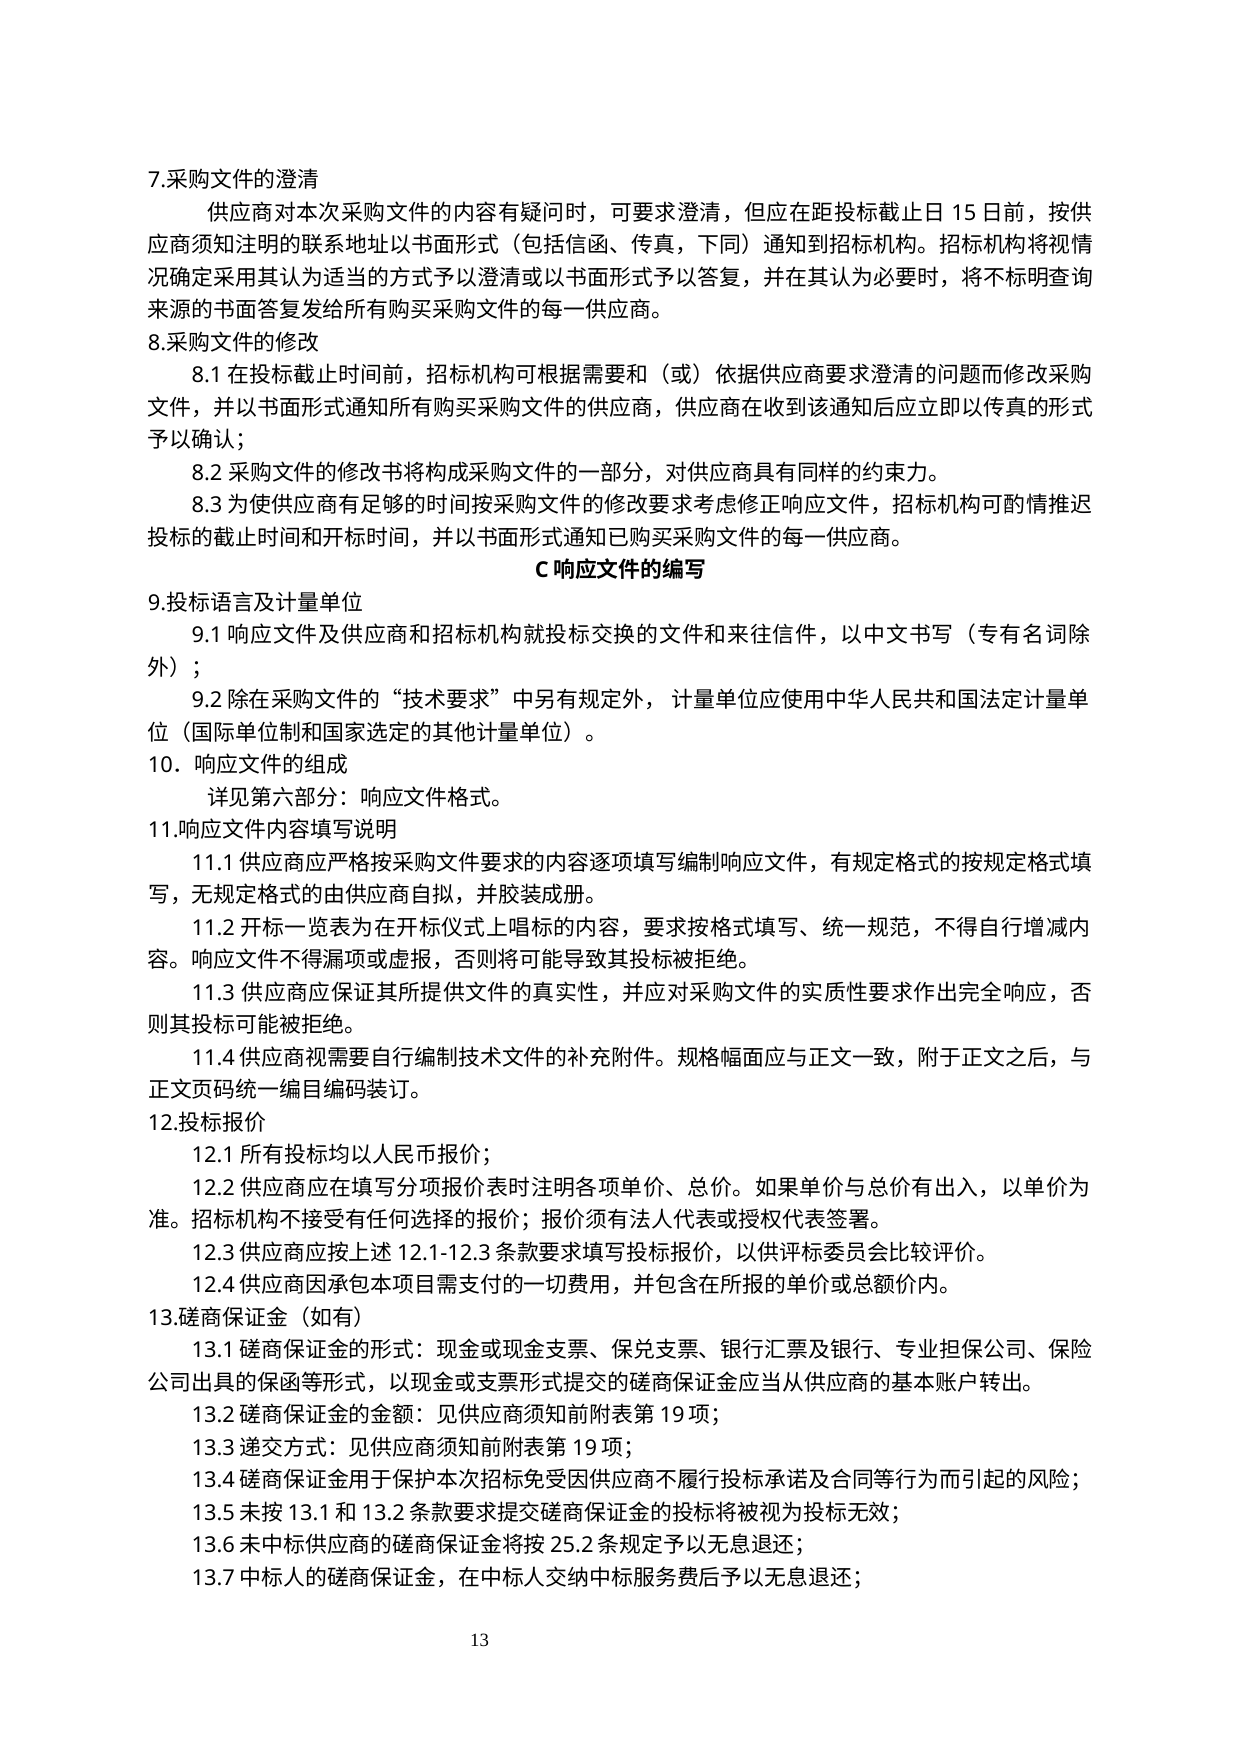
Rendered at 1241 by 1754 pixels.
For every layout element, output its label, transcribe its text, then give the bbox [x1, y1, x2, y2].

subtitle 10．响应文件的组成 [148, 747, 1093, 779]
text 12.1 所有投标均以人民币报价； [148, 1137, 1093, 1169]
text 13.1磋商保证金的形式：现金或现金支票、保兑支票、银行汇票及银行、专业担保公司、保险公司出具的保函等形式，以现金或支票形式提交的磋商保证金应当从供应商的基本账户转出。 [148, 1332, 1093, 1397]
text 9.2除在采购文件的“技术要求”中另有规定外， 计量单位应使用中华人民共和国法定计量单位（国际单位制和国家选定的其他计量单位）。 [148, 682, 1093, 747]
text 13.磋商保证金（如有） [148, 1299, 1093, 1332]
subtitle C响应文件的编写 [148, 552, 1093, 584]
text 8.1在投标截止时间前，招标机构可根据需要和（或）依据供应商要求澄清的问题而修改采购文件，并以书面形式通知所有购买采购文件的供应商，供应商在收到该通知后应立即以传真的形式予以确认； [148, 357, 1093, 454]
text 13.2磋商保证金的金额：见供应商须知前附表第19项； [148, 1397, 1093, 1429]
text 11.2开标一览表为在开标仪式上唱标的内容，要求按格式填写、统一规范，不得自行增减内容。响应文件不得漏项或虚报，否则将可能导致其投标被拒绝。 [148, 909, 1093, 974]
text 11.1供应商应严格按采购文件要求的内容逐项填写编制响应文件，有规定格式的按规定格式填写，无规定格式的由供应商自拟，并胶装成册。 [148, 844, 1093, 909]
text 12.3供应商应按上述12.1-12.3条款要求填写投标报价，以供评标委员会比较评价。 [148, 1234, 1093, 1267]
text 11.4供应商视需要自行编制技术文件的补充附件。规格幅面应与正文一致，附于正文之后，与正文页码统一编目编码装订。 [148, 1039, 1093, 1104]
text 12.4供应商因承包本项目需支付的一切费用，并包含在所报的单价或总额价内。 [148, 1267, 1093, 1299]
text 13.4磋商保证金用于保护本次招标免受因供应商不履行投标承诺及合同等行为而引起的风险； [148, 1462, 1093, 1494]
text 13.3递交方式：见供应商须知前附表第19项； [148, 1429, 1093, 1462]
text 13.6未中标供应商的磋商保证金将按25.2条规定予以无息退还； [148, 1527, 1093, 1559]
text 供应商对本次采购文件的内容有疑问时，可要求澄清，但应在距投标截止日15日前，按供应商须知注明的联系地址以书面形式（包括信函、传真，下同）通知到招标机构。招标机构将视情况确定采用其认为适当的方式予以澄清或以书面形式予以答复，并在其认为必要时，将不标明查询来源的书面答复发给所有购买采购文件的每一供应商。 [148, 194, 1093, 324]
text 11.3 供应商应保证其所提供文件的真实性，并应对采购文件的实质性要求作出完全响应，否则其投标可能被拒绝。 [148, 974, 1093, 1039]
subtitle 7.采购文件的澄清 [148, 162, 1093, 194]
subtitle 12.投标报价 [148, 1104, 1093, 1137]
text 12.2供应商应在填写分项报价表时注明各项单价、总价。如果单价与总价有出入，以单价为准。招标机构不接受有任何选择的报价；报价须有法人代表或授权代表签署。 [148, 1169, 1093, 1234]
text 详见第六部分：响应文件格式。 [207, 779, 1093, 812]
text 13.7中标人的磋商保证金，在中标人交纳中标服务费后予以无息退还； [148, 1559, 1093, 1592]
subtitle 11.响应文件内容填写说明 [148, 812, 1093, 844]
text 13.5未按13.1和13.2条款要求提交磋商保证金的投标将被视为投标无效； [148, 1494, 1093, 1527]
text 9.1响应文件及供应商和招标机构就投标交换的文件和来往信件，以中文书写（专有名词除外）； [148, 617, 1093, 682]
text 8.3为使供应商有足够的时间按采购文件的修改要求考虑修正响应文件，招标机构可酌情推迟投标的截止时间和开标时间，并以书面形式通知已购买采购文件的每一供应商。 [148, 487, 1093, 552]
subtitle 9.投标语言及计量单位 [148, 584, 1093, 617]
subtitle 8.采购文件的修改 [148, 324, 1093, 357]
text 8.2 采购文件的修改书将构成采购文件的一部分，对供应商具有同样的约束力。 [148, 454, 1093, 487]
